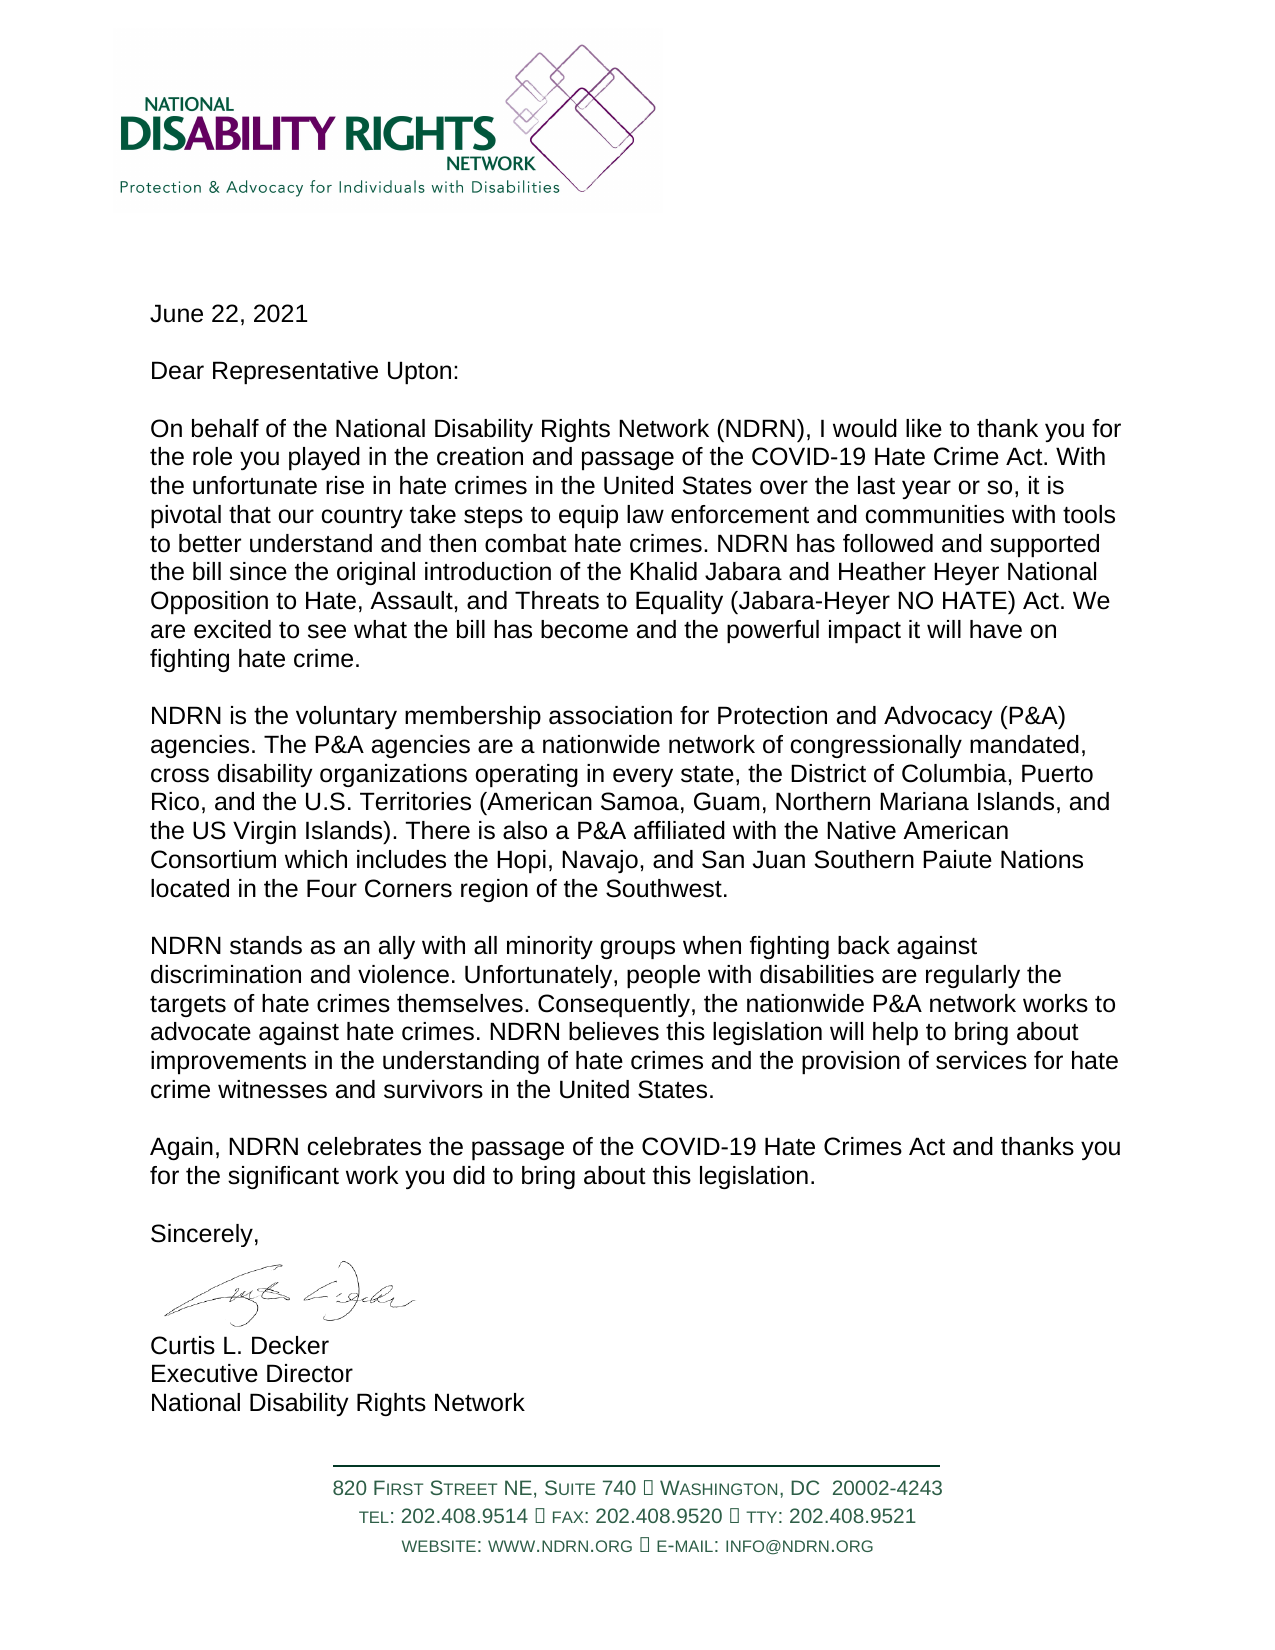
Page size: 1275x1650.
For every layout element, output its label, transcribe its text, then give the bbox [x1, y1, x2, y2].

text Dear Representative Upton: [150, 356, 1125, 385]
picture [150, 1247, 427, 1331]
text National Disability Rights Network [150, 1388, 1125, 1417]
picture [112, 28, 664, 213]
text Executive Director [150, 1359, 1125, 1388]
text June 22, 2021 [150, 299, 1125, 327]
text Again, NDRN celebrates the passage of the COVID-19 Hate Crimes Act and thanks you for the significant work you did to bring about this legislation. [150, 1132, 1125, 1190]
text Sincerely, [150, 1219, 1125, 1247]
text NDRN is the voluntary membership association for Protection and Advocacy (P&A) agencies. The P&A agencies are a nationwide network of congressionally mandated, cross disability organizations operating in every state, the District of Columbia, Puerto Rico, and the U.S. Territories (American Samoa, Guam, Northern Mariana Islands, and the US Virgin Islands). There is also a P&A affiliated with the Native American Consortium which includes the Hopi, Navajo, and San Juan Southern Paiute Nations located in the Four Corners region of the Southwest. [150, 701, 1125, 902]
text On behalf of the National Disability Rights Network (NDRN), I would like to thank you for the role you played in the creation and passage of the COVID-19 Hate Crime Act. With the unfortunate rise in hate crimes in the United States over the last year or so, it is pivotal that our country take steps to equip law enforcement and communities with tools to better understand and then combat hate crimes. NDRN has followed and supported the bill since the original introduction of the Khalid Jabara and Heather Heyer National Opposition to Hate, Assault, and Threats to Equality (Jabara-Heyer NO HATE) Act. We are excited to see what the bill has become and the powerful impact it will have on fighting hate crime. [150, 414, 1125, 672]
text NDRN stands as an ally with all minority groups when fighting back against discrimination and violence. Unfortunately, people with disabilities are regularly the targets of hate crimes themselves. Consequently, the nationwide P&A network works to advocate against hate crimes. NDRN believes this legislation will help to bring about improvements in the understanding of hate crimes and the provision of services for hate crime witnesses and survivors in the United States. [150, 931, 1125, 1104]
text Curtis L. Decker [150, 1331, 1125, 1359]
